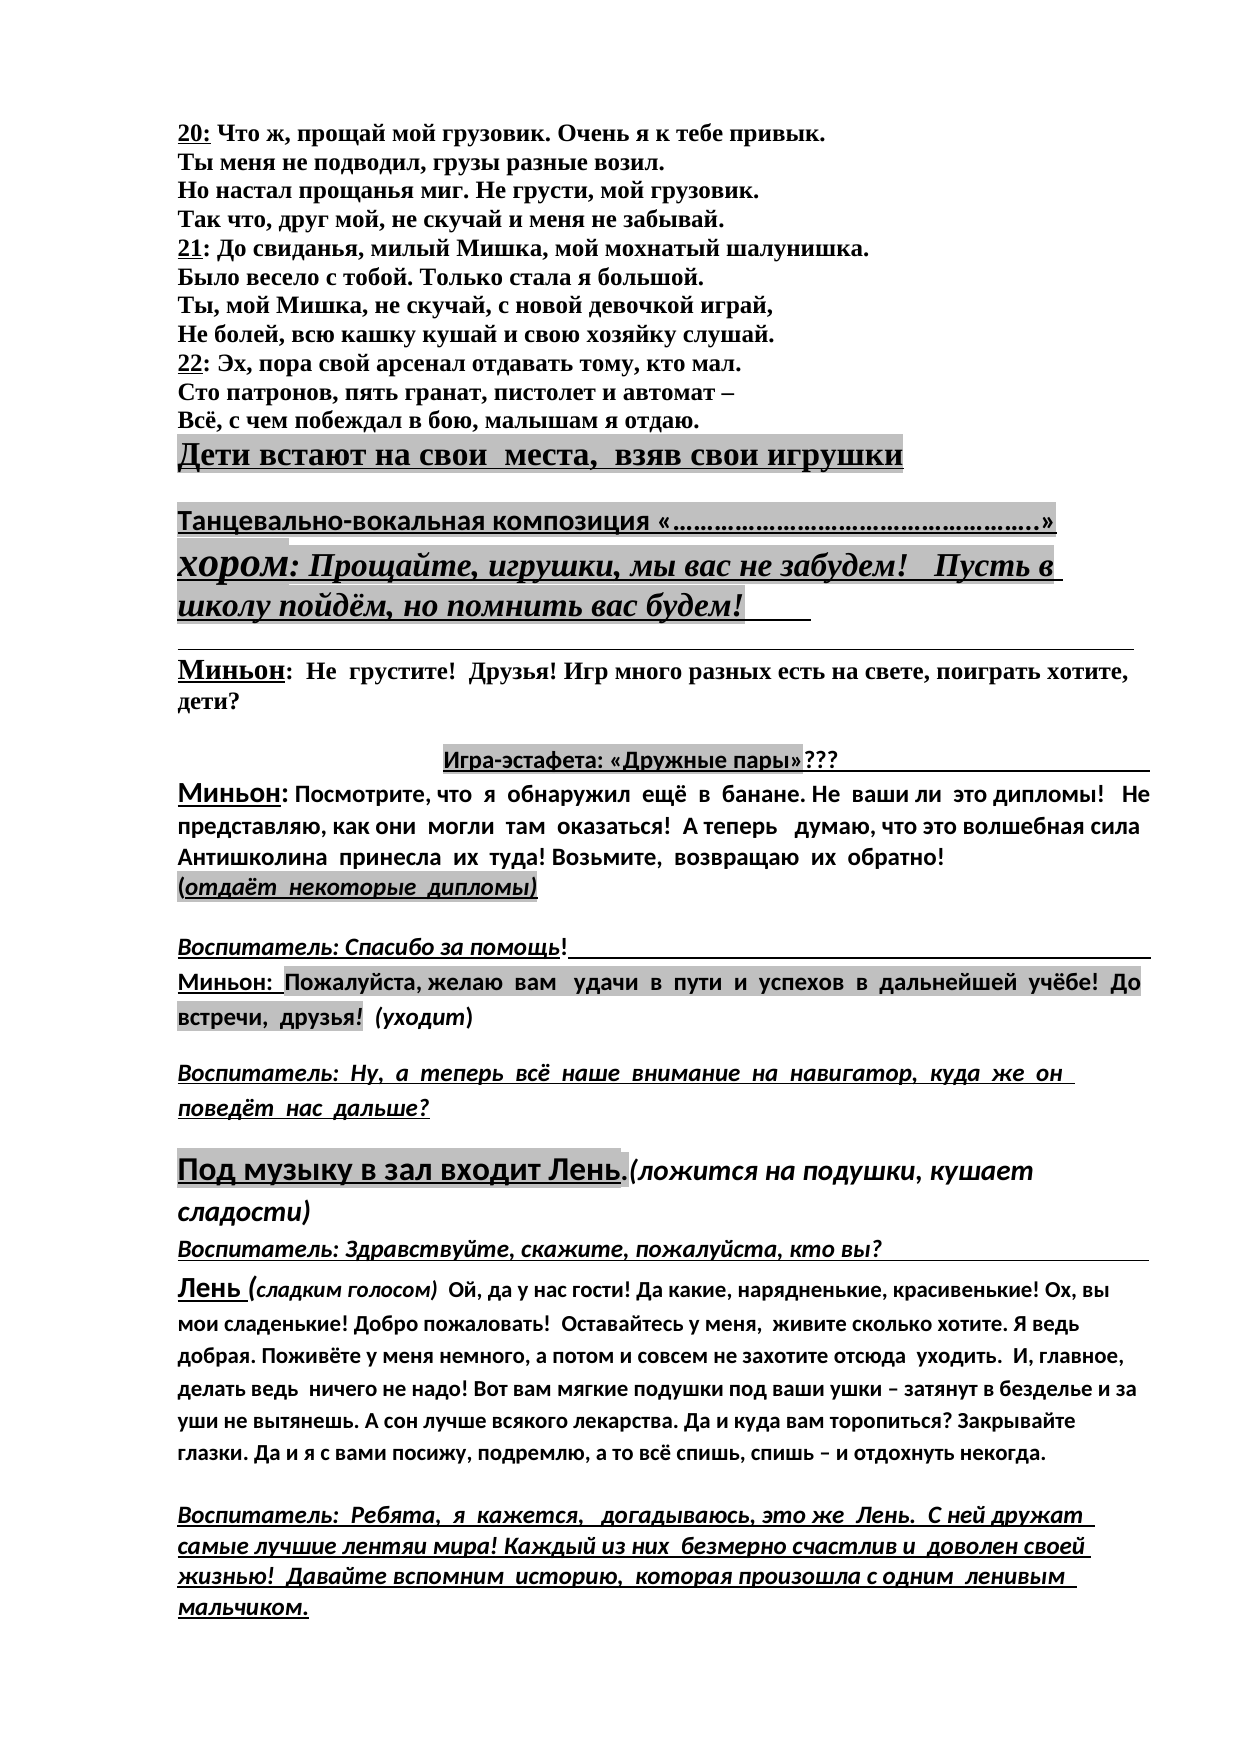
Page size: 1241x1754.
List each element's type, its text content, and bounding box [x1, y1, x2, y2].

text Танцевально-вокальная композиция «……………………………………………..» хором: Прощайте, игрушки, мы вас не забудем! Пусть в школу пойдём, но помнить вас будем! Миньон: Не грустите! Друзья! Игр много разных есть на свете, поиграть хотите, дети? [177, 502, 1152, 715]
text Воспитатель: Спасибо за помощь! Миньон: Пожалуйста, желаю вам удачи в пути и успехов в дальнейшей учёбе! До встречи, друзья! (уходит) [177, 931, 1152, 1031]
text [177, 118, 1152, 473]
text Воспитатель: Ребята, я кажется, догадываюсь, это же Лень. С ней дружат самые лучшие лентяи мира! Каждый из них безмерно счастлив и доволен своей жизнью! Давайте вспомним историю, которая произошла с одним ленивым мальчиком. [177, 1499, 1152, 1621]
text Игра-эстафета: «Дружные пары»??? Миньон: Посмотрите, что я обнаружил ещё в банане. Не ваши ли это дипломы! Не представляю, как они могли там оказаться! А теперь думаю, что это волшебная сила Антишколина принесла их туда! Возьмите, возвращаю их обратно! (отдаёт некоторые дипломы) [177, 744, 1152, 902]
text Воспитатель: Ну, а теперь всё наше внимание на навигатор, куда же он поведёт нас дальше? [177, 1057, 1152, 1122]
text Под музыку в зал входит Лень.(ложится на подушки, кушает сладости) Воспитатель: Здравствуйте, скажите, пожалуйста, кто вы? Лень (сладким голосом) Ой, да у нас гости! Да какие, нарядненькие, красивенькие! Ох, вы мои сладенькие! Добро пожаловать! Оставайтесь у меня, живите сколько хотите. Я ведь добрая. Поживёте у меня немного, а потом и совсем не захотите отсюда уходить. И, главное, делать ведь ничего не надо! Вот вам мягкие подушки под ваши ушки – затянут в безделье и за уши не вытянешь. А сон лучше всякого лекарства. Да и куда вам торопиться? Закрывайте глазки. Да и я с вами посижу, подремлю, а то всё спишь, спишь – и отдохнуть некогда. [177, 1147, 1152, 1466]
